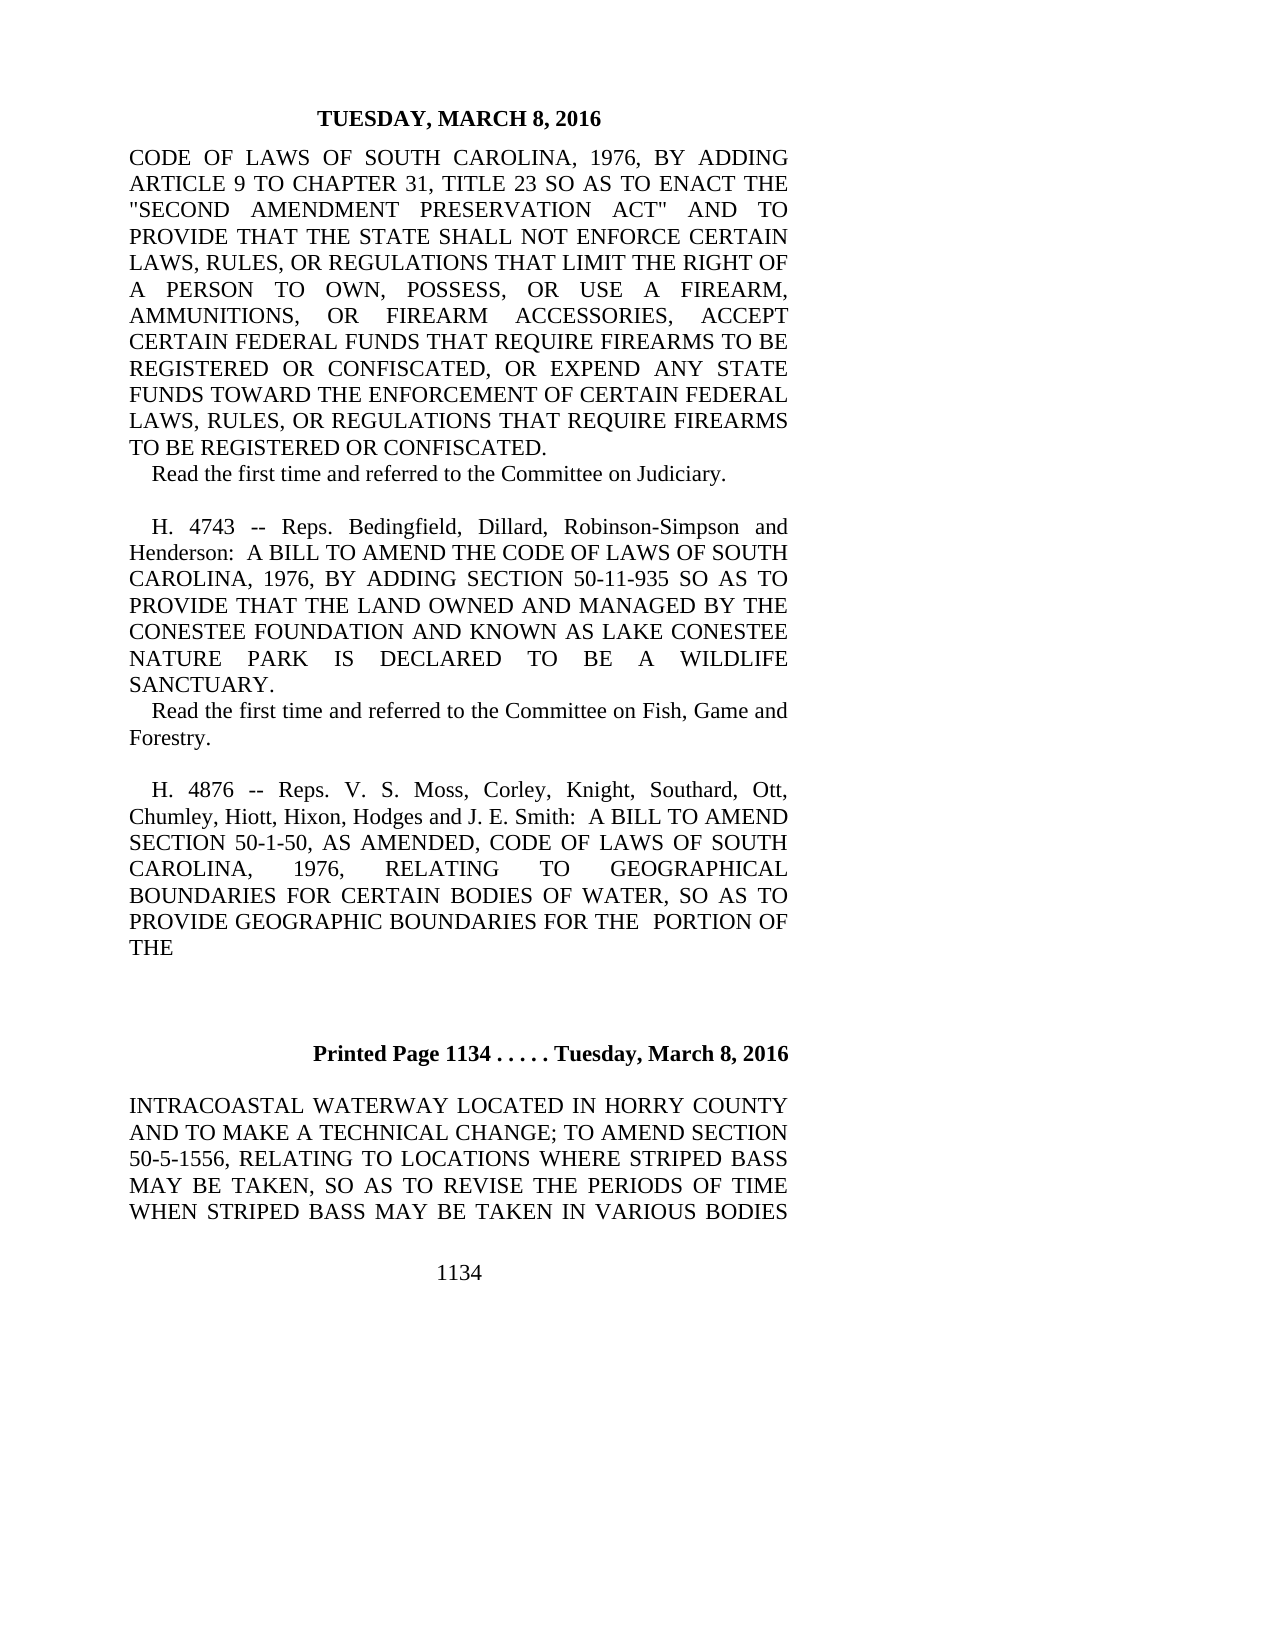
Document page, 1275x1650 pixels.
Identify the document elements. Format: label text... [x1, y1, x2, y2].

text Read the first time and referred to the Committee on Fish, Game and Forestry. [129, 697, 789, 750]
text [129, 1093, 789, 1224]
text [129, 144, 789, 460]
text Printed Page 1134 . . . . . Tuesday, March 8, 2016 [129, 1040, 789, 1066]
text Read the first time and referred to the Committee on Judiciary. [129, 460, 789, 486]
text H. 4876 -- Reps. V. S. Moss, Corley, Knight, Southard, Ott, Chumley, Hiott, Hixon, Hodges and J. E. Smith: A BILL TO AMEND SECTION 50-1-50, AS AMENDED, CODE OF LAWS OF SOUTH CAROLINA, 1976, RELATING TO GEOGRAPHICAL BOUNDARIES FOR CERTAIN BODIES OF WATER, SO AS TO PROVIDE GEOGRAPHIC BOUNDARIES FOR THE PORTION OF THE [129, 776, 789, 961]
text H. 4743 -- Reps. Bedingfield, Dillard, Robinson-Simpson and Henderson: A BILL TO AMEND THE CODE OF LAWS OF SOUTH CAROLINA, 1976, BY ADDING SECTION 50-11-935 SO AS TO PROVIDE THAT THE LAND OWNED AND MANAGED BY THE CONESTEE FOUNDATION AND KNOWN AS LAKE CONESTEE NATURE PARK IS DECLARED TO BE A WILDLIFE SANCTUARY. [129, 513, 789, 697]
